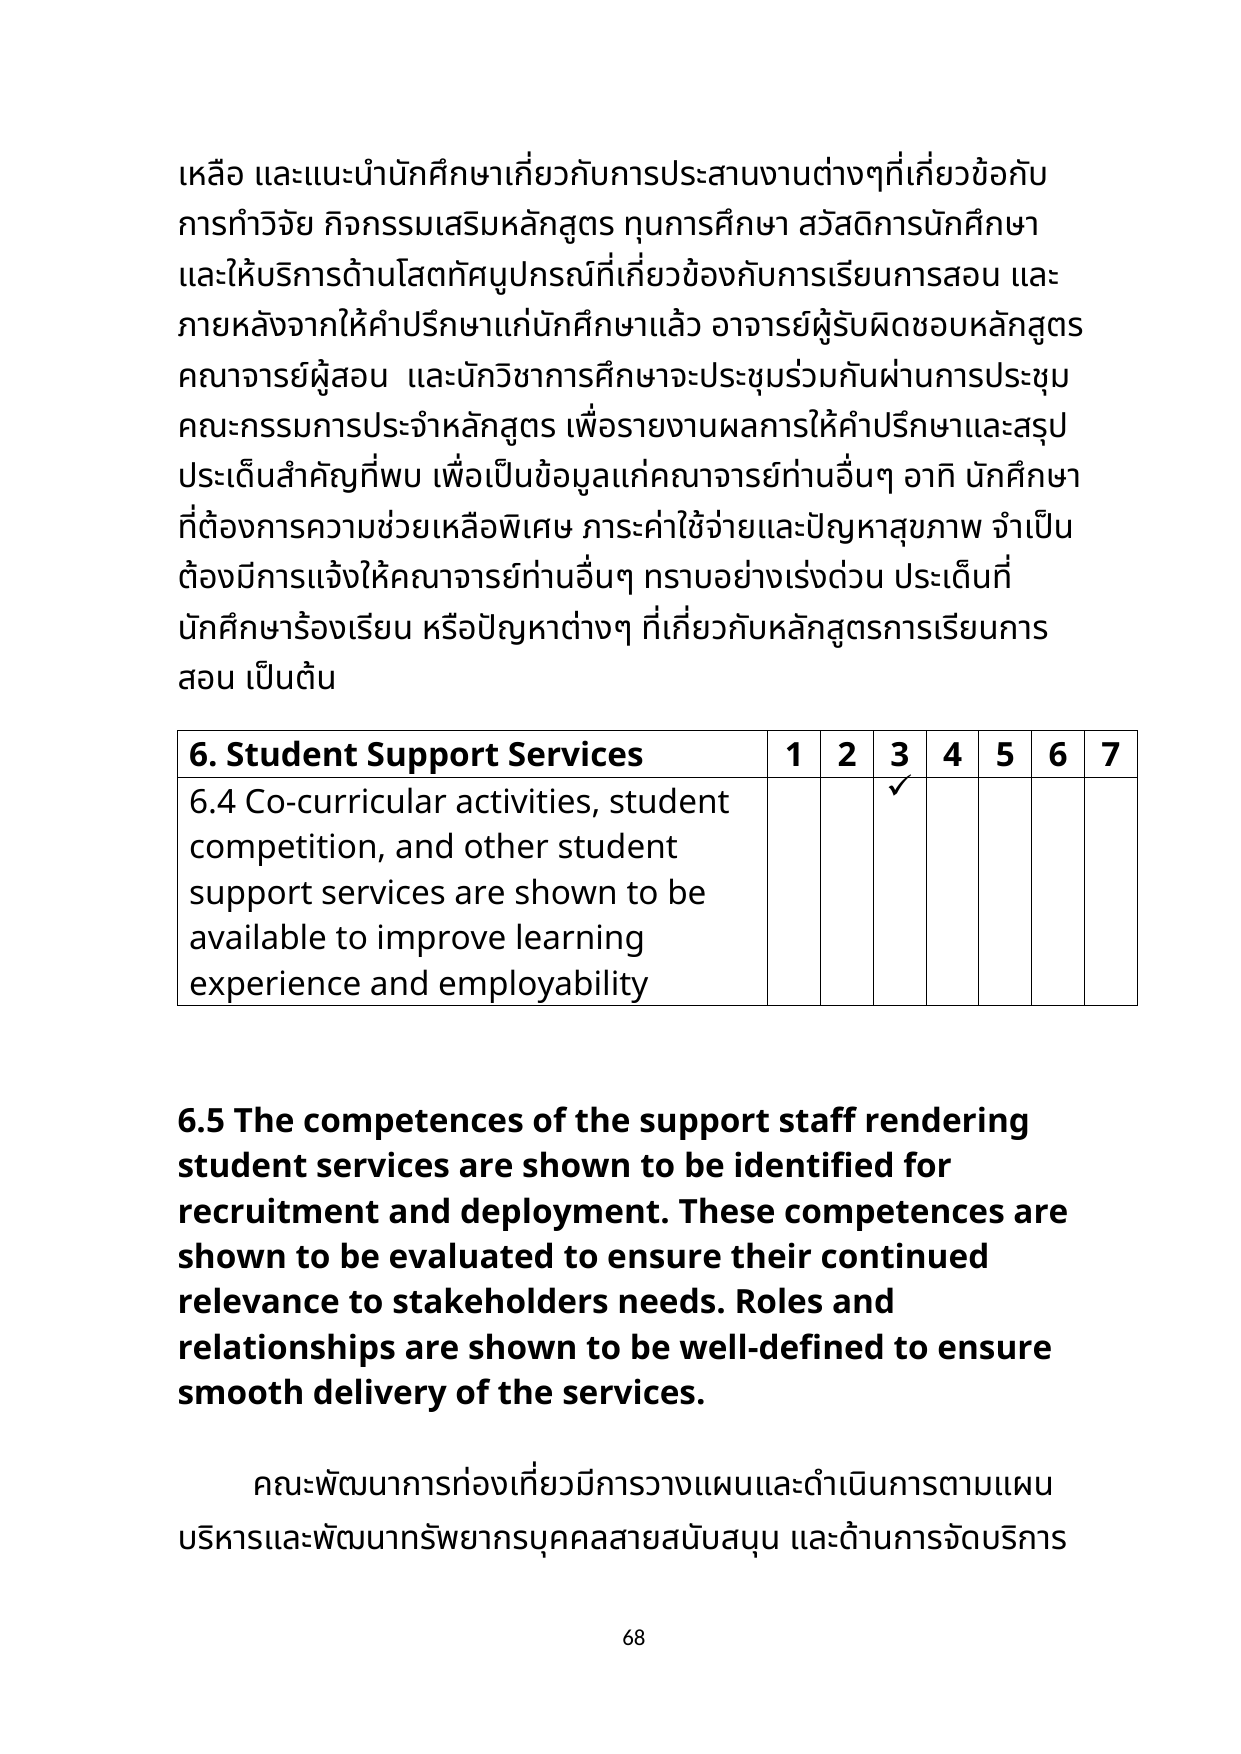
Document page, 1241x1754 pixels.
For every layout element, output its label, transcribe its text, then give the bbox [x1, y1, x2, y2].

table_cell [1032, 778, 1084, 1005]
table_header 6. Student Support Services [178, 731, 767, 777]
table_header 3 [874, 731, 926, 777]
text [177, 1460, 1090, 1565]
table_header 2 [821, 731, 873, 777]
table_header 6 [1032, 731, 1084, 777]
table_cell [768, 778, 820, 1005]
table_header 7 [1085, 731, 1137, 777]
table_cell [927, 778, 978, 1005]
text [177, 150, 1090, 704]
table_cell [821, 778, 873, 1005]
table_cell [979, 778, 1031, 1005]
table_header 5 [979, 731, 1031, 777]
table_header 4 [927, 731, 978, 777]
table_header 1 [768, 731, 820, 777]
table_cell [1085, 778, 1137, 1005]
table_cell [874, 778, 926, 1005]
text 6.5 The competences of the support staff rendering student services are shown to be identified for recruitment and deployment. These competences are shown to be evaluated to ensure their continued relevance to stakeholders needs. Roles and relationships are shown to be well-defined to ensure smooth delivery of the services. [177, 1097, 1090, 1414]
table_cell 6.4 Co-curricular activities, student competition, and other student support services are shown to be available to improve learning experience and employability [178, 778, 767, 1005]
